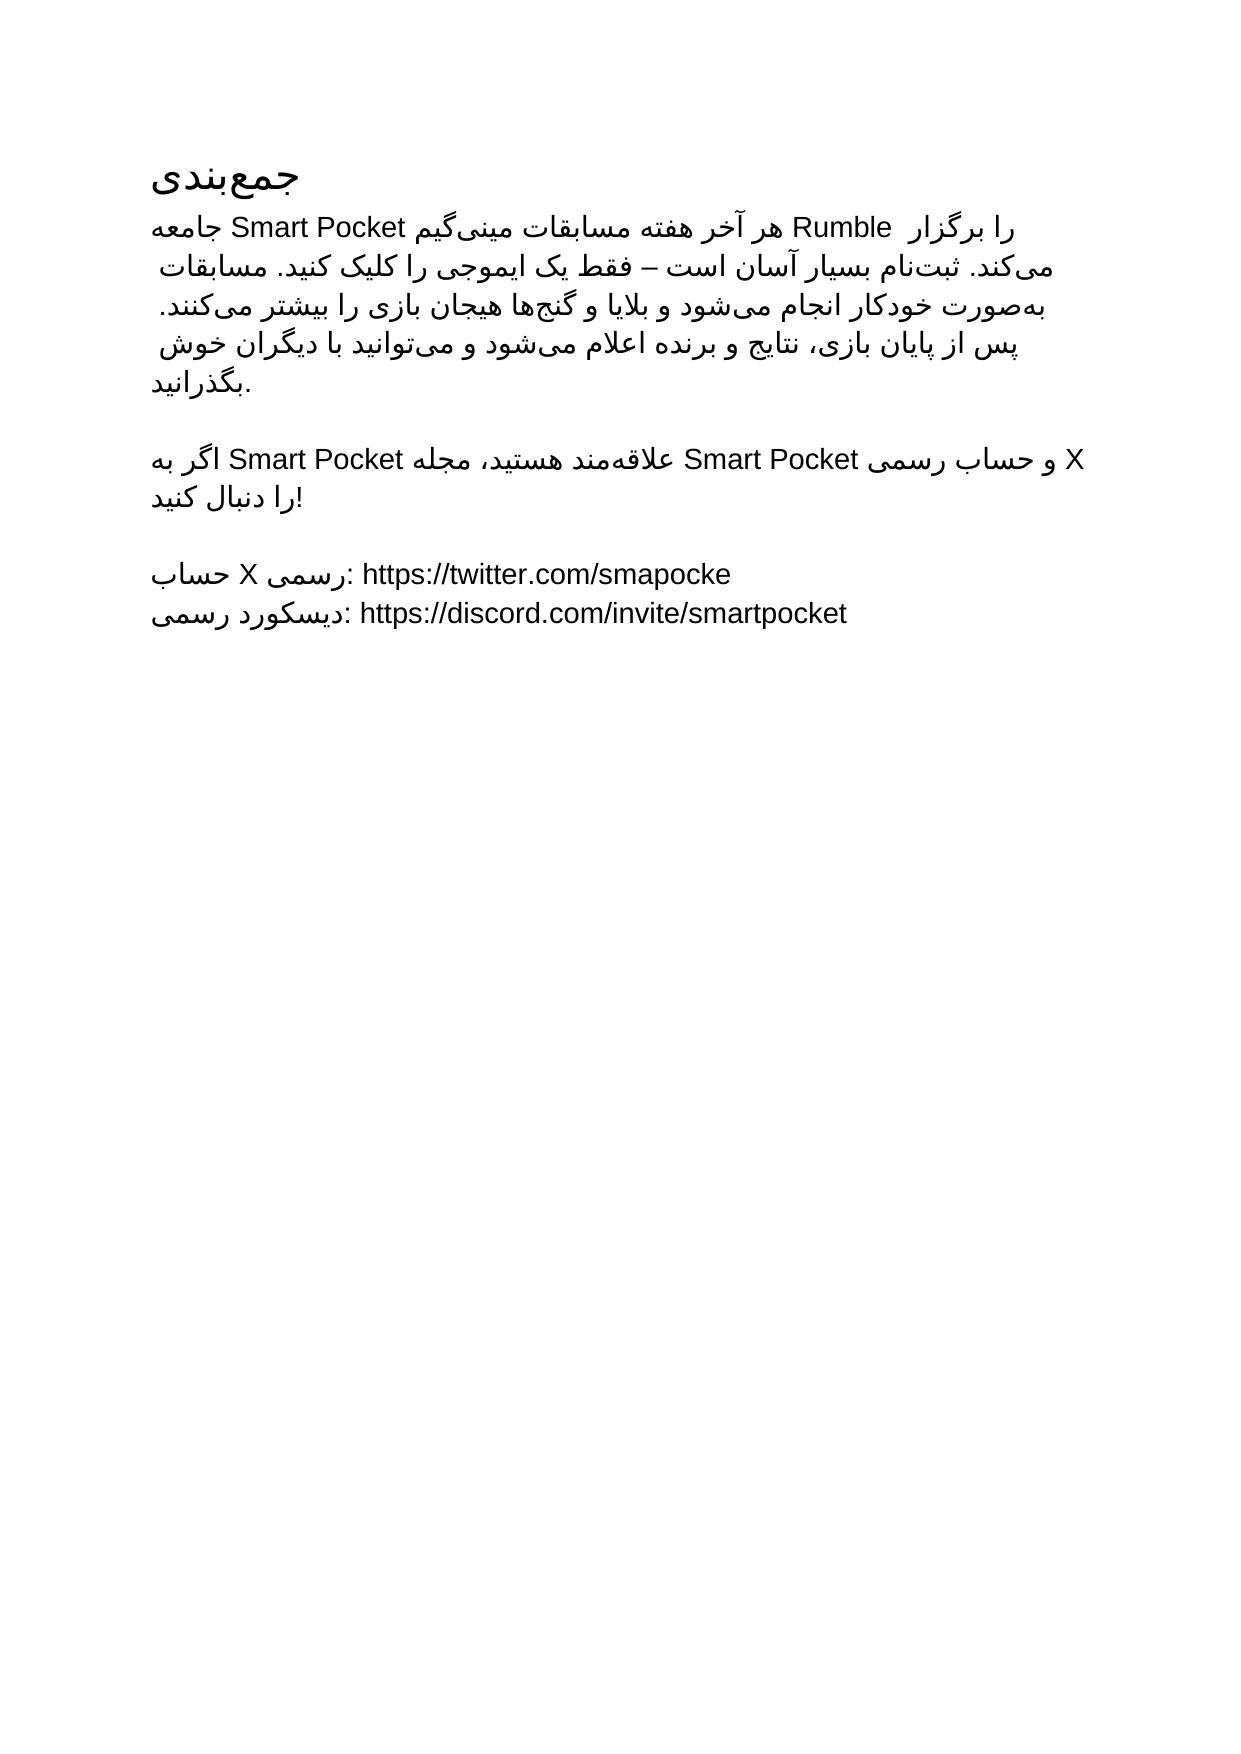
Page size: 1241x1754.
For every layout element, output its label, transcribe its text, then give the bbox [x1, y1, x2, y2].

subtitle جمع‌بندی [150, 150, 1090, 198]
text جامعه Smart Pocket هر آخر هفته مسابقات مینی‌گیم Rumble را برگزار می‌کند. ثبت‌نام بسیار آسان است – فقط یک ایموجی را کلیک کنید. مسابقات به‌صورت خودکار انجام می‌شود و بلایا و گنج‌ها هیجان بازی را بیشتر می‌کنند. پس از پایان بازی، نتایج و برنده اعلام می‌شود و می‌توانید با دیگران خوش بگذرانید. اگر به Smart Pocket علاقه‌مند هستید، مجله Smart Pocket و حساب رسمی X را دنبال کنید! حساب X رسمی: https://twitter.com/smapocke دیسکورد رسمی: https://discord.com/invite/smartpocket [150, 210, 1090, 629]
